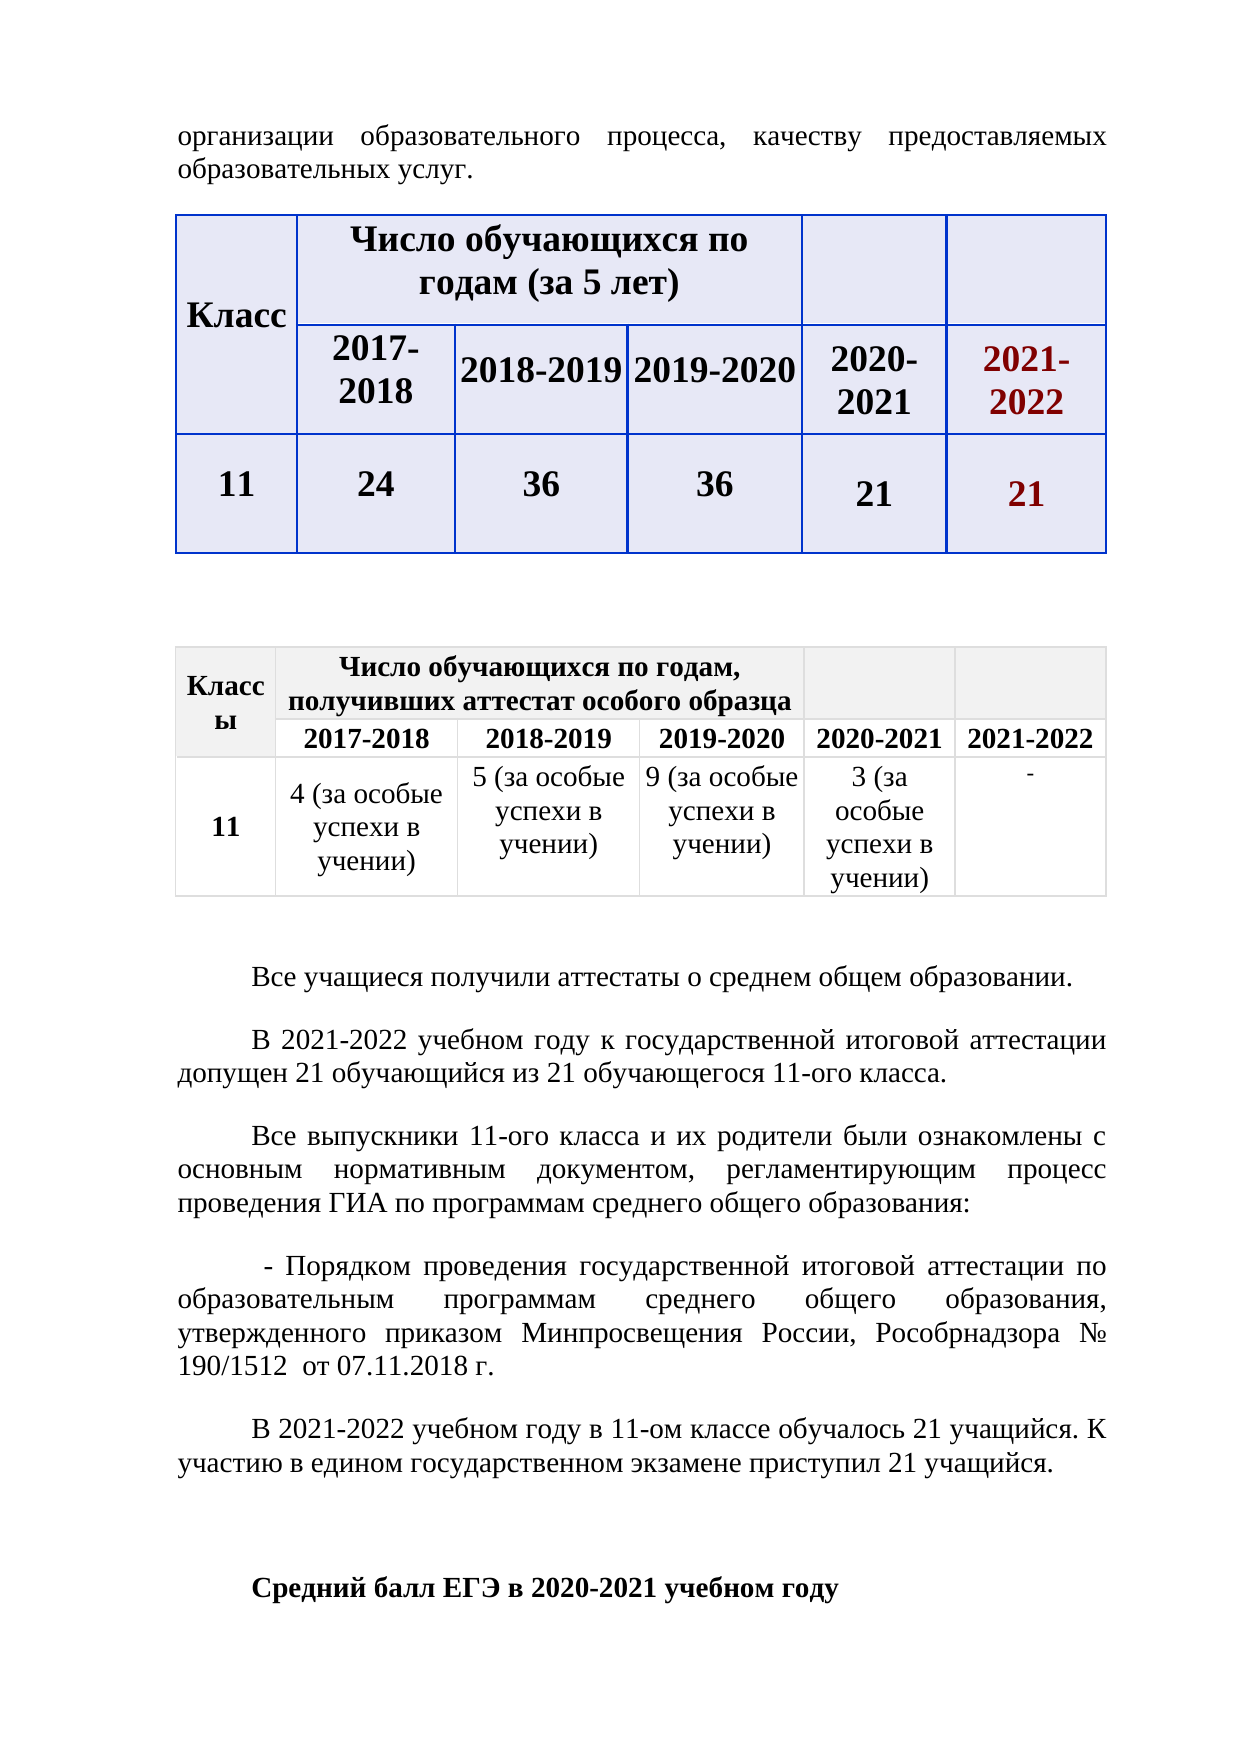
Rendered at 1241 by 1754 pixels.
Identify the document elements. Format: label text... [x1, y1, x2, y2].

table_cell 2019-2020 [640, 720, 803, 756]
table_header Класс [177, 216, 296, 433]
table_cell 36 [456, 435, 626, 552]
table_header [948, 216, 1105, 323]
table_header Число обучающихся по годам (за 5 лет) [298, 216, 801, 323]
table_cell 2017-2018 [298, 326, 454, 433]
table_cell 5 (за особые успехи в учении) [458, 758, 639, 895]
table_header Число обучающихся по годам, получивших аттестат особого образца [276, 648, 803, 718]
table_cell 2019-2020 [629, 326, 801, 433]
table_cell - [956, 758, 1105, 895]
text Средний балл ЕГЭ в 2020-2021 учебном году [177, 1570, 1107, 1604]
table_header [956, 648, 1105, 718]
table_cell 11 [176, 757, 275, 895]
table_cell 9 (за особые успехи в учении) [640, 758, 803, 895]
table_cell 4 (за особые успехи в учении) [276, 758, 457, 895]
table_cell 2018-2019 [456, 326, 626, 433]
table_header [803, 216, 945, 323]
table_header Классы [176, 648, 275, 756]
table_cell 2018-2019 [458, 720, 639, 756]
table_cell 2017-2018 [276, 720, 457, 756]
table_cell 36 [629, 435, 801, 552]
text Все выпускники 11-ого класса и их родители были ознакомлены с основным нормативным документом, регламентирующим процесс проведения ГИА по программам среднего общего образования: [177, 1118, 1107, 1219]
table_cell 11 [177, 435, 296, 552]
table_cell 21 [803, 435, 945, 552]
table_cell 21 [948, 435, 1105, 552]
text - Порядком проведения государственной итоговой аттестации по образовательным программам среднего общего образования, утвержденного приказом Минпросвещения России, Рособрнадзора № 190/1512 от 07.11.2018 г. [177, 1248, 1107, 1382]
table_cell 2020-2021 [805, 720, 954, 756]
table_header [805, 648, 954, 718]
table_cell 2021-2022 [948, 326, 1105, 433]
table_cell 24 [298, 435, 454, 552]
text Все учащиеся получили аттестаты о среднем общем образовании. [177, 959, 1107, 993]
table_cell 2020-2021 [803, 326, 945, 433]
text В 2021-2022 учебном году в 11-ом классе обучалось 21 учащийся. К участию в едином государственном экзамене приступил 21 учащийся. [177, 1411, 1107, 1478]
text В 2021-2022 учебном году к государственной итоговой аттестации допущен 21 обучающийся из 21 обучающегося 11-ого класса. [177, 1022, 1107, 1089]
table_cell 2021-2022 [956, 720, 1105, 756]
table_cell 3 (за особые успехи в учении) [805, 758, 954, 895]
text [177, 118, 1107, 185]
